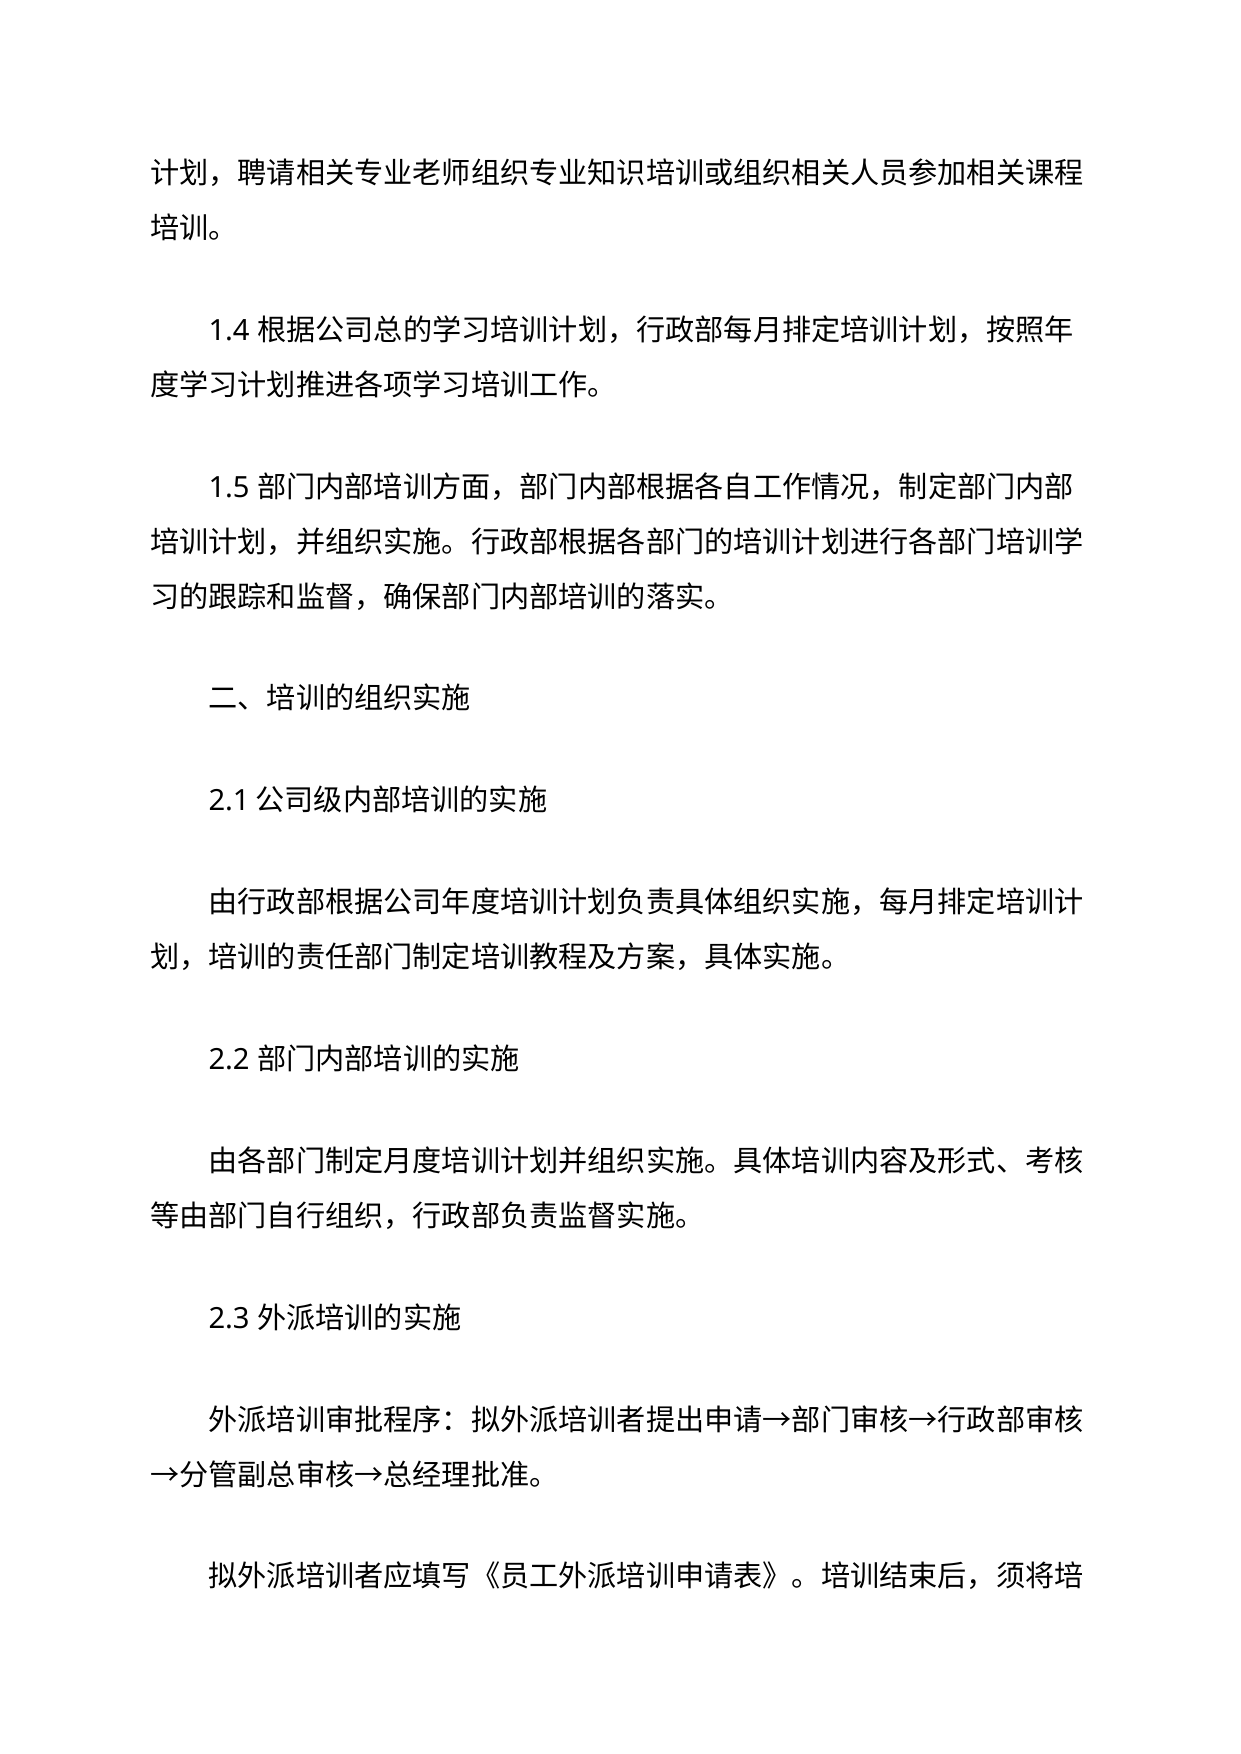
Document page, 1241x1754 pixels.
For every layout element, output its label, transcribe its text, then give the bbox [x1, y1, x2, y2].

text 2.1公司级内部培训的实施 [150, 777, 1090, 819]
text 2.3 外派培训的实施 [150, 1294, 1090, 1337]
text 二、培训的组织实施 [150, 675, 1090, 717]
text 1.5 部门内部培训方面，部门内部根据各自工作情况，制定部门内部培训计划，并组织实施。行政部根据各部门的培训计划进行各部门培训学习的跟踪和监督，确保部门内部培训的落实。 [150, 463, 1090, 616]
text 2.2 部门内部培训的实施 [150, 1036, 1090, 1078]
text 由各部门制定月度培训计划并组织实施。具体培训内容及形式、考核等由部门自行组织，行政部负责监督实施。 [150, 1137, 1090, 1235]
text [150, 150, 1090, 247]
text 外派培训审批程序：拟外派培训者提出申请→部门审核→行政部审核→分管副总审核→总经理批准。 [150, 1396, 1090, 1493]
text 1.4 根据公司总的学习培训计划，行政部每月排定培训计划，按照年度学习计划推进各项学习培训工作。 [150, 307, 1090, 404]
text 由行政部根据公司年度培训计划负责具体组织实施，每月排定培训计划，培训的责任部门制定培训教程及方案，具体实施。 [150, 879, 1090, 976]
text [150, 1553, 1090, 1595]
